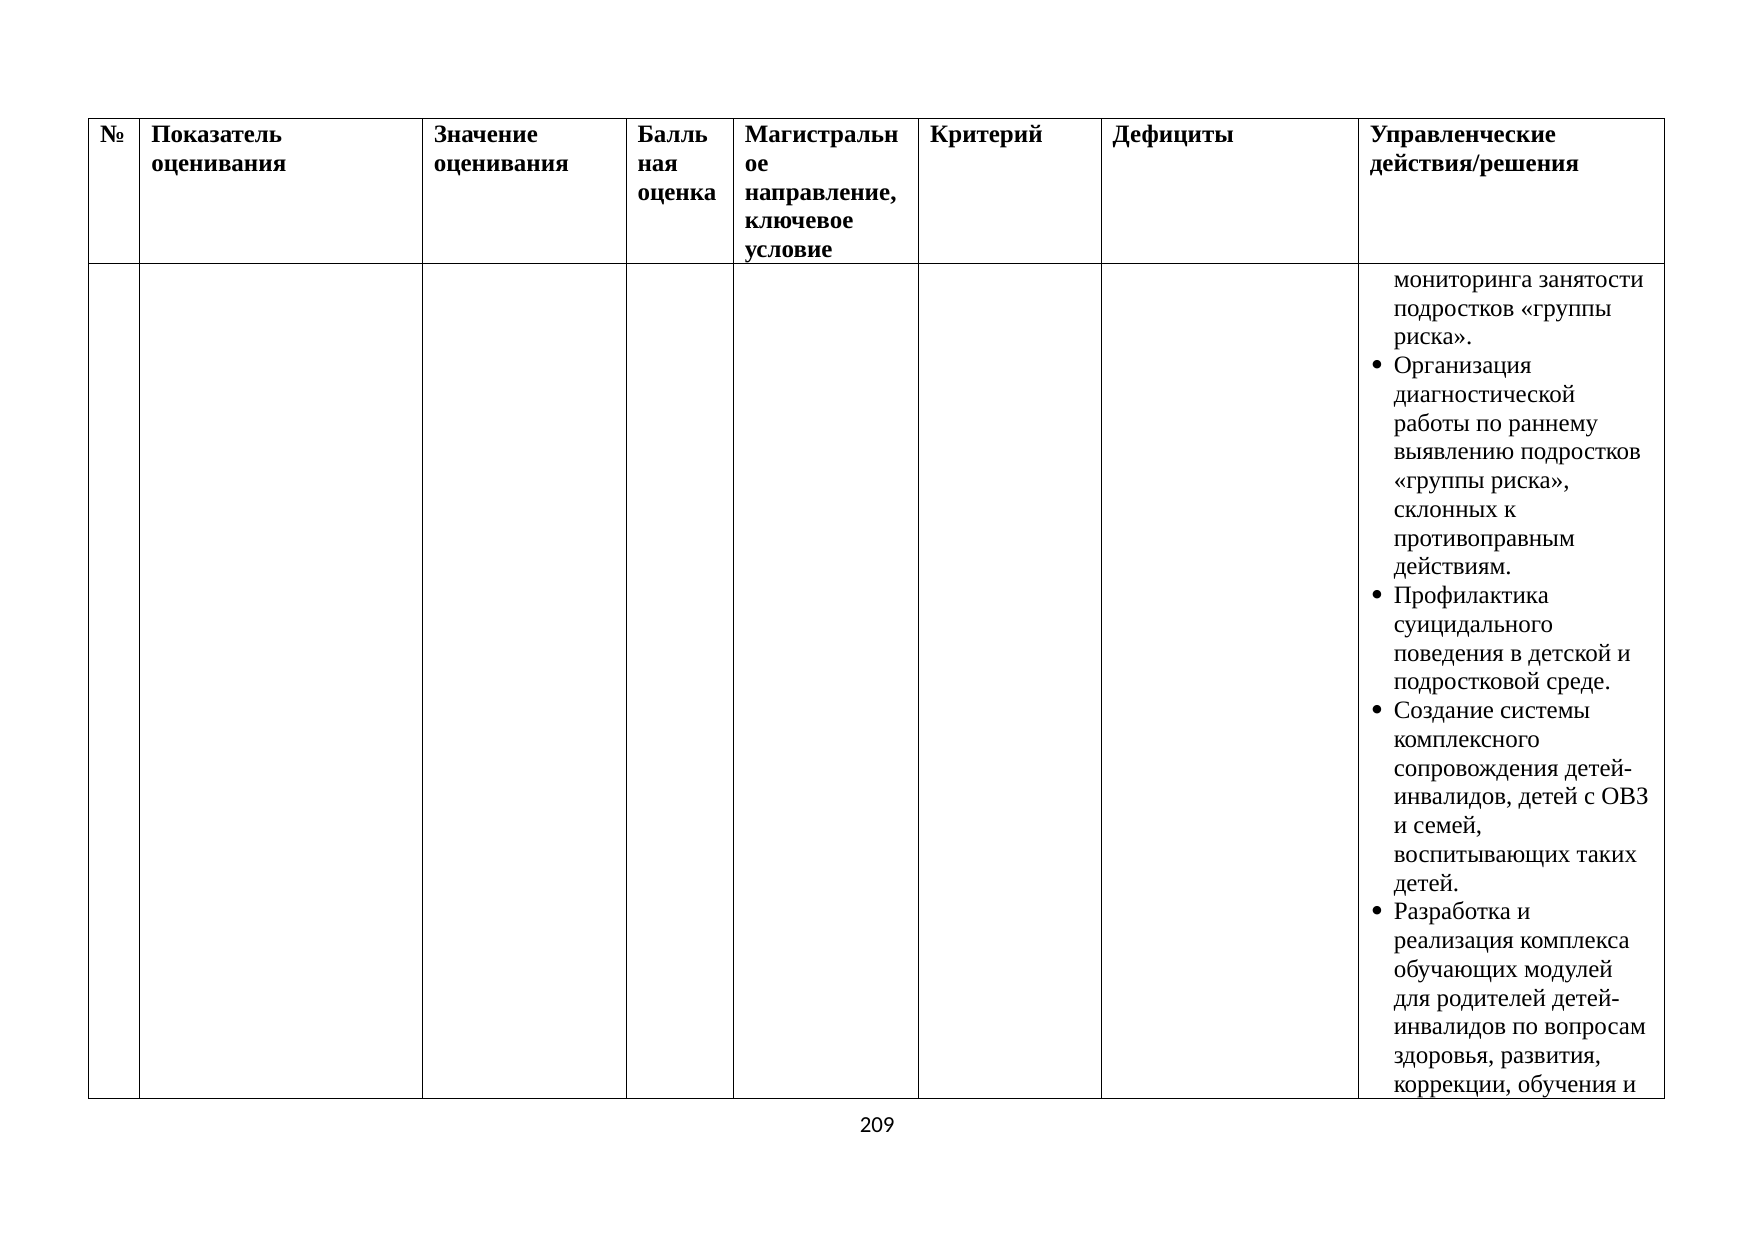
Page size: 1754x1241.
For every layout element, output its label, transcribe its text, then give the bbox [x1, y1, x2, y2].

table_header № [89, 119, 139, 263]
table_header Магистральное направление, ключевое условие [734, 119, 918, 263]
table_header Критерий [919, 119, 1101, 263]
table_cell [1359, 264, 1664, 1098]
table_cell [1102, 264, 1358, 1098]
table_header Дефициты [1102, 119, 1358, 263]
table_header Показатель оценивания [140, 119, 422, 263]
table_header Управленческие действия/решения [1359, 119, 1664, 263]
table_header Балльная оценка [627, 119, 733, 263]
table_header Значение оценивания [423, 119, 626, 263]
